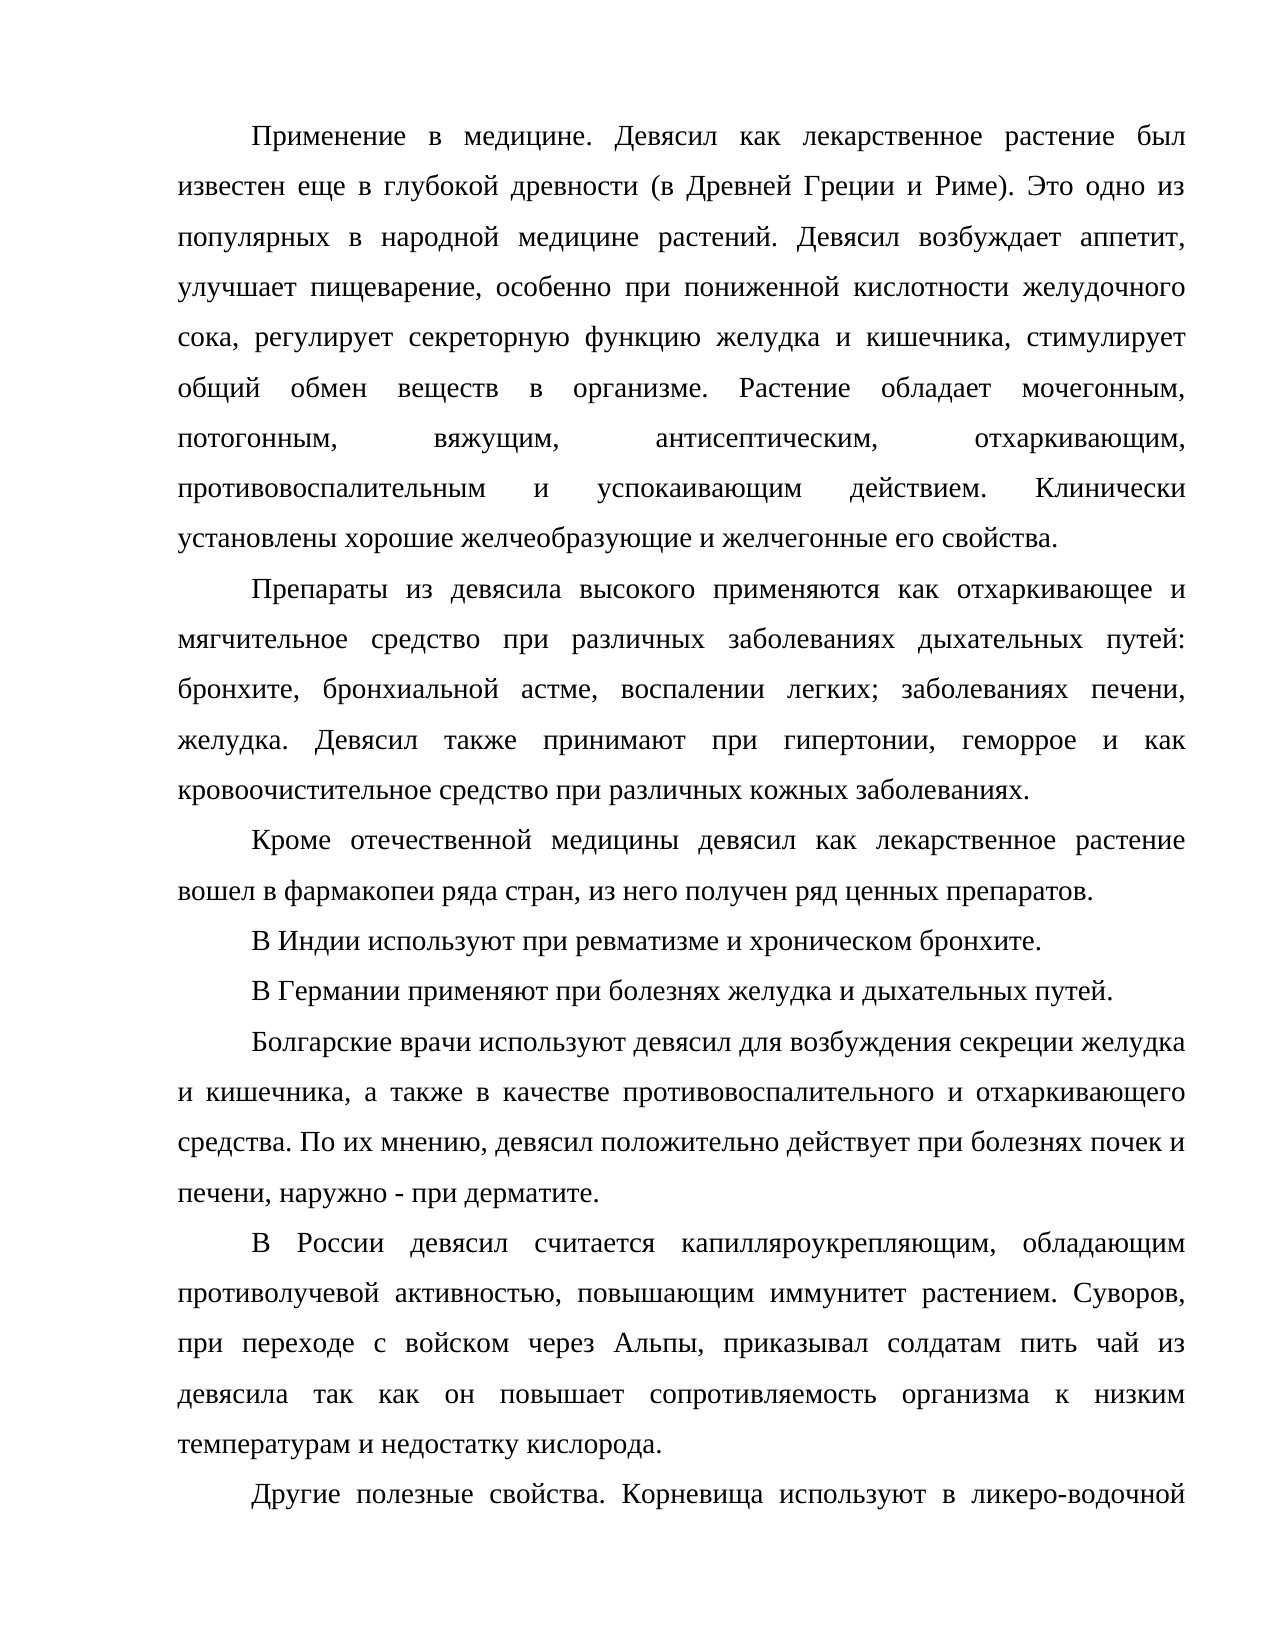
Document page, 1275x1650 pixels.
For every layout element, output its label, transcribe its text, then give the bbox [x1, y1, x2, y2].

text Применение в медицине. Девясил как лекарственное растение был известен еще в глубокой древности (в Древней Греции и Риме). Это одно из популярных в народной медицине растений. Девясил возбуждает аппетит, улучшает пищеварение, особенно при пониженной кислотности желудочного сока, регулирует секреторную функцию желудка и кишечника, стимулирует общий обмен веществ в организме. Растение обладает мочегонным, потогонным, вяжущим, антисептическим, отхаркивающим, противовоспалительным и успокаивающим действием. Клинически установлены хорошие желчеобразующие и желчегонные его свойства. [177, 118, 1186, 554]
text В Германии применяют при болезнях желудка и дыхательных путей. [177, 973, 1186, 1007]
text В Индии используют при ревматизме и хроническом бронхите. [177, 923, 1186, 957]
text Болгарские врачи используют девясил для возбуждения секреции желудка и кишечника, а также в качестве противовоспалительного и отхаркивающего средства. По их мнению, девясил положительно действует при болезнях почек и печени, наружно - при дерматите. [177, 1024, 1186, 1208]
text В России девясил считается капилляроукрепляющим, обладающим противолучевой активностью, повышающим иммунитет растением. Суворов, при переходе с войском через Альпы, приказывал солдатам пить чай из девясила так как он повышает сопротивляемость организма к низким температурам и недостатку кислорода. [177, 1225, 1186, 1460]
text Препараты из девясила высокого применяются как отхаркивающее и мягчительное средство при различных заболеваниях дыхательных путей: бронхите, бронхиальной астме, воспалении легких; заболеваниях печени, желудка. Девясил также принимают при гипертонии, геморрое и как кровоочистительное средство при различных кожных заболеваниях. [177, 571, 1186, 806]
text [177, 1477, 1186, 1510]
text Кроме отечественной медицины девясил как лекарственное растение вошел в фармакопеи ряда стран, из него получен ряд ценных препаратов. [177, 822, 1186, 906]
